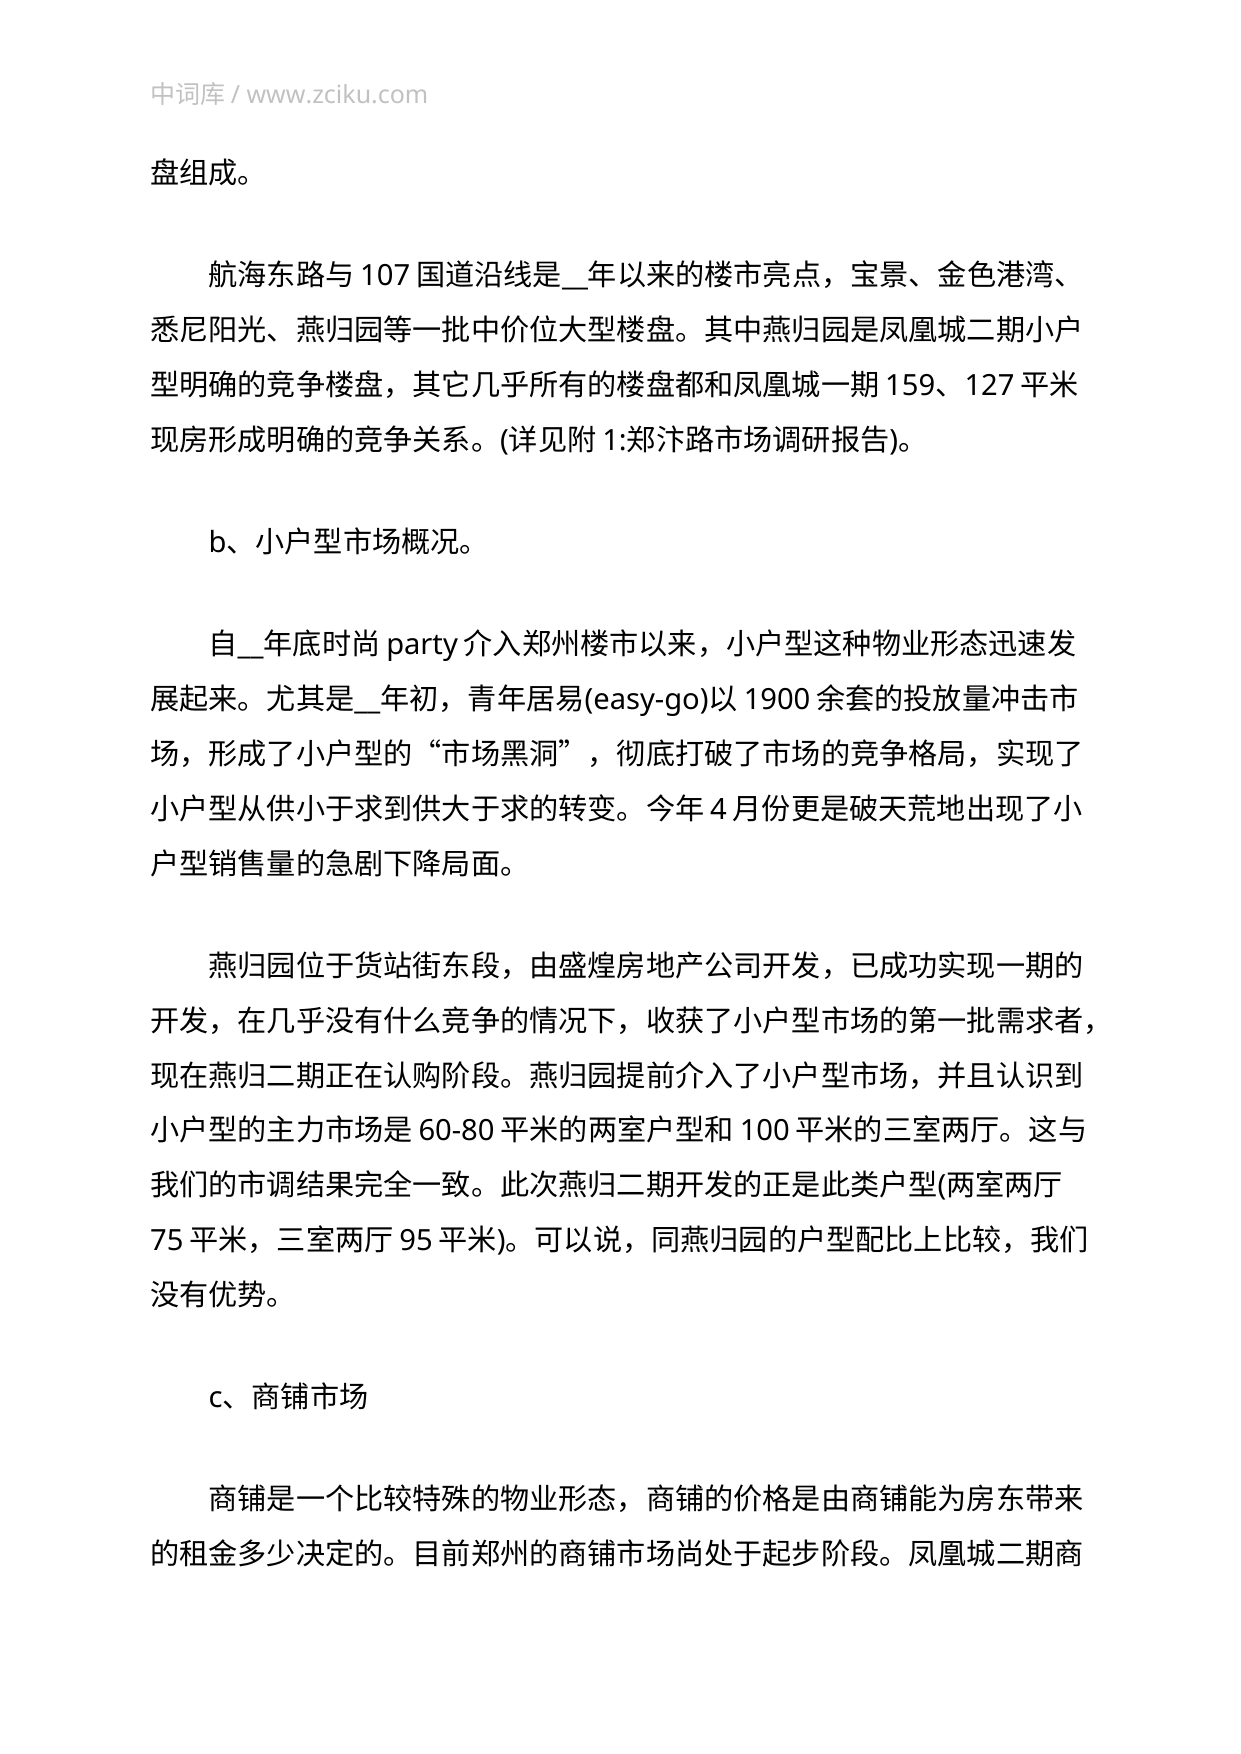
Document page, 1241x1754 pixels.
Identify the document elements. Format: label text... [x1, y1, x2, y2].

text 航海东路与107国道沿线是__年以来的楼市亮点，宝景、金色港湾、悉尼阳光、燕归园等一批中价位大型楼盘。其中燕归园是凤凰城二期小户型明确的竞争楼盘，其它几乎所有的楼盘都和凤凰城一期159、127平米现房形成明确的竞争关系。(详见附1:郑汴路市场调研报告)。 [150, 252, 1090, 459]
text 自__年底时尚party介入郑州楼市以来，小户型这种物业形态迅速发展起来。尤其是__年初，青年居易(easy-go)以1900余套的投放量冲击市场，形成了小户型的“市场黑洞”，彻底打破了市场的竞争格局，实现了小户型从供小于求到供大于求的转变。今年4月份更是破天荒地出现了小户型销售量的急剧下降局面。 [150, 621, 1090, 883]
text 燕归园位于货站街东段，由盛煌房地产公司开发，已成功实现一期的开发，在几乎没有什么竞争的情况下，收获了小户型市场的第一批需求者，现在燕归二期正在认购阶段。燕归园提前介入了小户型市场，并且认识到小户型的主力市场是60-80平米的两室户型和100平米的三室两厅。这与我们的市调结果完全一致。此次燕归二期开发的正是此类户型(两室两厅75平米，三室两厅95平米)。可以说，同燕归园的户型配比上比较，我们没有优势。 [150, 942, 1090, 1314]
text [150, 1476, 1090, 1573]
text c、商铺市场 [150, 1374, 1090, 1416]
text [150, 150, 1090, 192]
text b、小户型市场概况。 [150, 519, 1090, 561]
